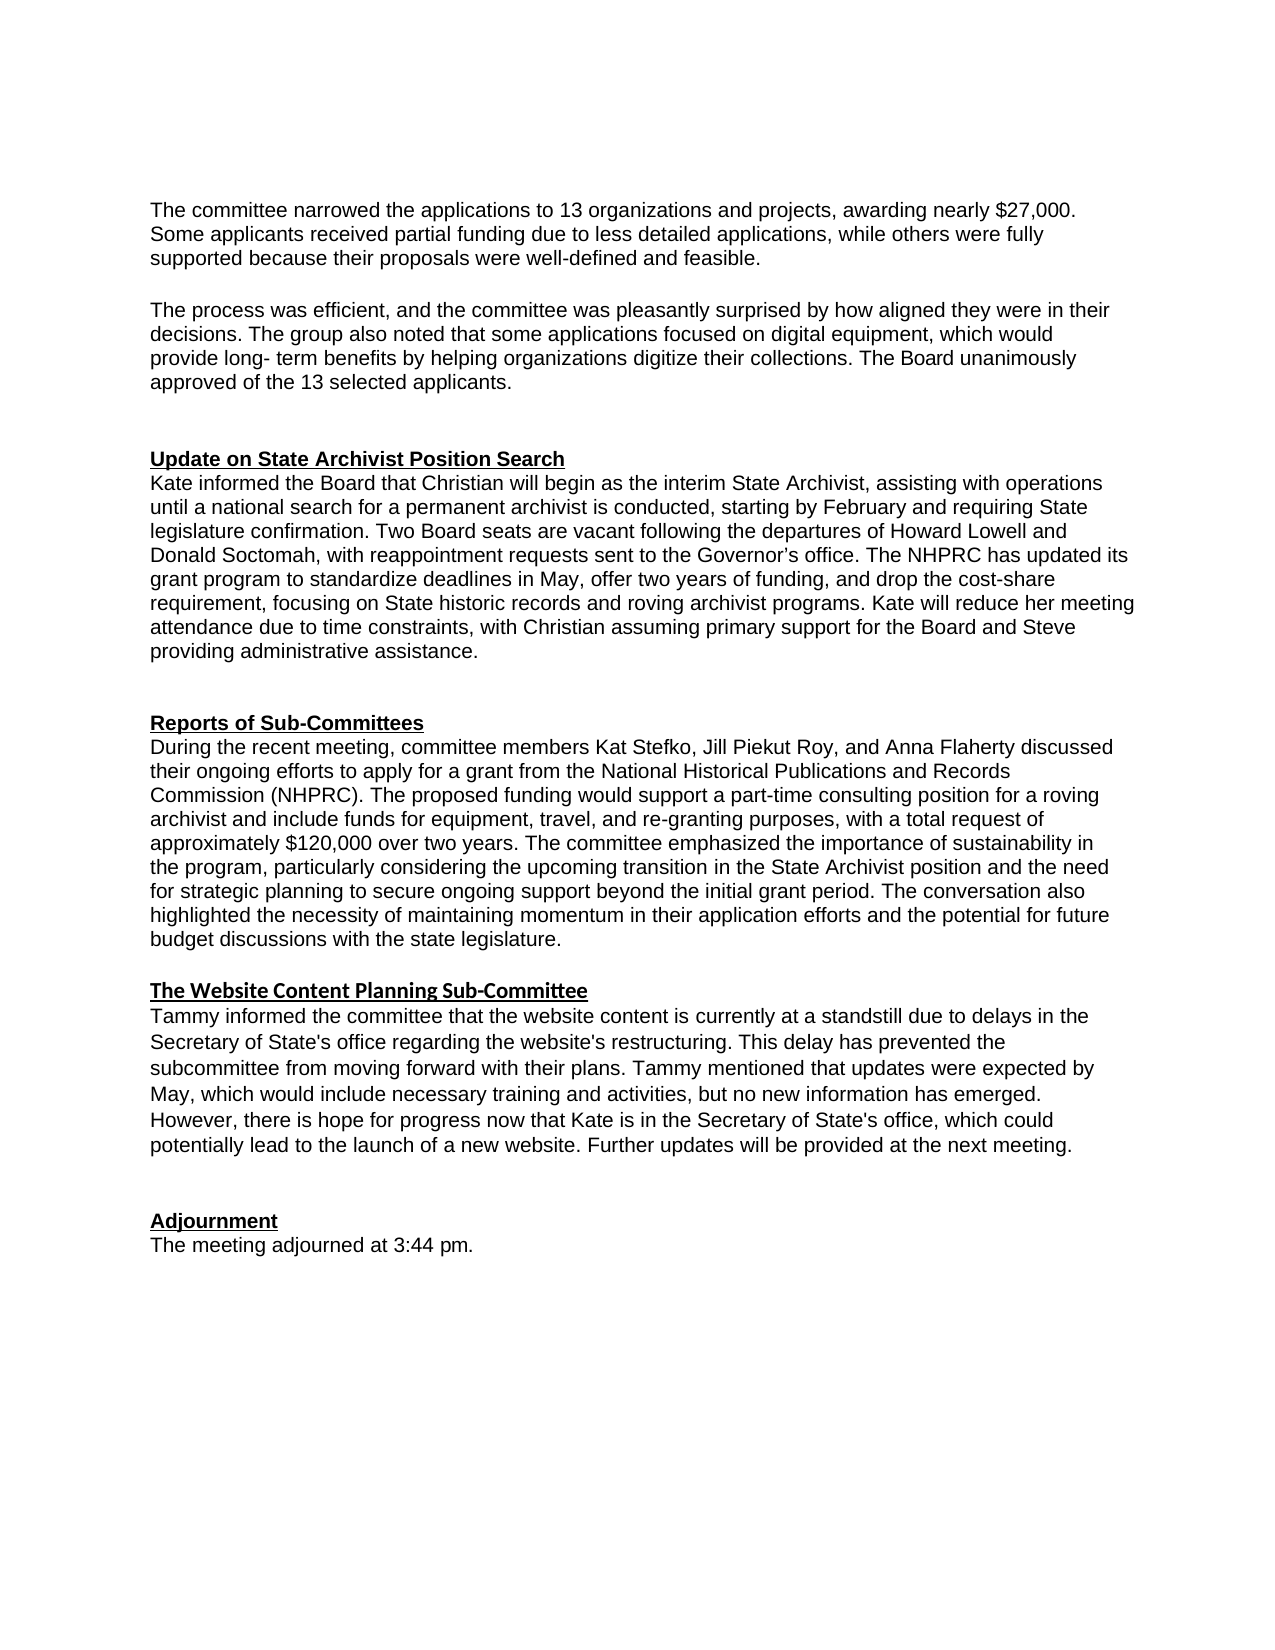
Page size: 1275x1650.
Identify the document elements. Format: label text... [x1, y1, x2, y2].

subtitle Reports of Sub-Committees [150, 711, 1135, 735]
text The meeting adjourned at 3:44 pm. [150, 1233, 1135, 1257]
text However, there is hope for progress now that Kate is in the Secretary of State's office, which could potentially lead to the launch of a new website. Further updates will be provided at the next meeting. [150, 1107, 1135, 1157]
text The process was efficient, and the committee was pleasantly surprised by how aligned they were in their decisions. The group also noted that some applications focused on digital equipment, which would provide long- term benefits by helping organizations digitize their collections. The Board unanimously approved of the 13 selected applicants. [150, 298, 1122, 394]
text During the recent meeting, committee members Kat Stefko, Jill Piekut Roy, and Anna Flaherty discussed their ongoing efforts to apply for a grant from the National Historical Publications and Records Commission (NHPRC). The proposed funding would support a part-time consulting position for a roving archivist and include funds for equipment, travel, and re-granting purposes, with a total request of approximately $120,000 over two years. The committee emphasized the importance of sustainability in the program, particularly considering the upcoming transition in the State Archivist position and the need for strategic planning to secure ongoing support beyond the initial grant period. The conversation also highlighted the necessity of maintaining momentum in their application efforts and the potential for future budget discussions with the state legislature. [150, 735, 1126, 951]
text Kate informed the Board that Christian will begin as the interim State Archivist, assisting with operations until a national search for a permanent archivist is conducted, starting by February and requiring State legislature confirmation. Two Board seats are vacant following the departures of Howard Lowell and Donald Soctomah, with reappointment requests sent to the Governor’s office. The NHPRC has updated its grant program to standardize deadlines in May, offer two years of funding, and drop the cost-share requirement, focusing on State historic records and roving archivist programs. Kate will reduce her meeting attendance due to time constraints, with Christian assuming primary support for the Board and Steve providing administrative assistance. [150, 471, 1135, 663]
subtitle Update on State Archivist Position Search [150, 447, 1135, 471]
text The Website Content Planning Sub-Committee [150, 976, 1135, 1004]
subtitle Adjournment [150, 1209, 1135, 1233]
text The committee narrowed the applications to 13 organizations and projects, awarding nearly $27,000. Some applicants received partial funding due to less detailed applications, while others were fully supported because their proposals were well-defined and feasible. [150, 198, 1135, 269]
text Tammy informed the committee that the website content is currently at a standstill due to delays in the Secretary of State's office regarding the website's restructuring. This delay has prevented the subcommittee from moving forward with their plans. Tammy mentioned that updates were expected by May, which would include necessary training and activities, but no new information has emerged. [150, 1004, 1135, 1106]
